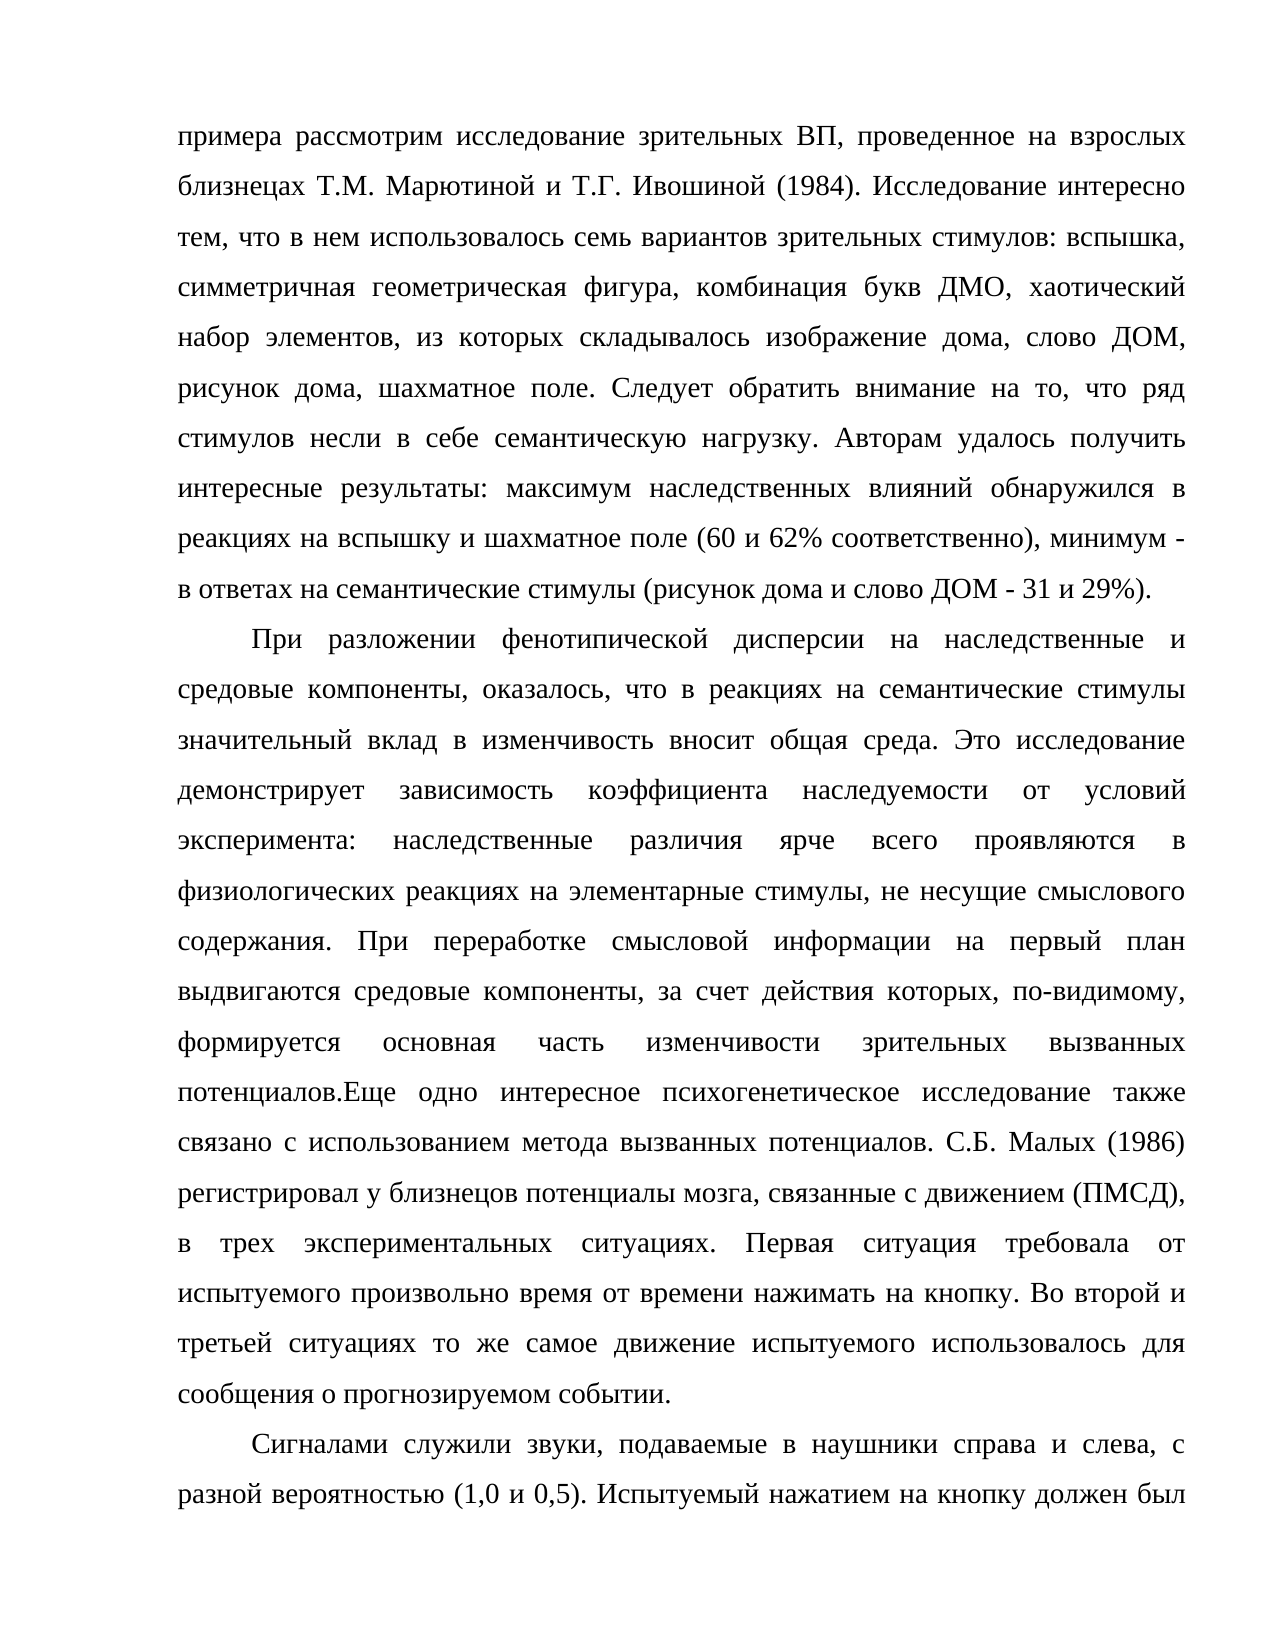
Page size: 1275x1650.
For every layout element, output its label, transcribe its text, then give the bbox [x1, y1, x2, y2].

text При разложении фенотипической дисперсии на наследственные и средовые компоненты, оказалось, что в реакциях на семантические стимулы значительный вклад в изменчивость вносит общая среда. Это исследование демонстрирует зависимость коэффициента наследуемости от условий эксперимента: наследственные различия ярче всего проявляются в физиологических реакциях на элементарные стимулы, не несущие смыслового содержания. При переработке смысловой информации на первый план выдвигаются средовые компоненты, за счет действия которых, по-видимому, формируется основная часть изменчивости зрительных вызванных потенциалов.Еще одно интересное психогенетическое исследование также связано с использованием метода вызванных потенциалов. С.Б. Малых (1986) регистрировал у близнецов потенциалы мозга, связанные с движением (ПМСД), в трех экспериментальных ситуациях. Первая ситуация требовала от испытуемого произвольно время от времени нажимать на кнопку. Во второй и третьей ситуациях то же самое движение испытуемого использовалось для сообщения о прогнозируемом событии. [177, 621, 1186, 1409]
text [177, 1426, 1186, 1510]
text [177, 118, 1186, 604]
